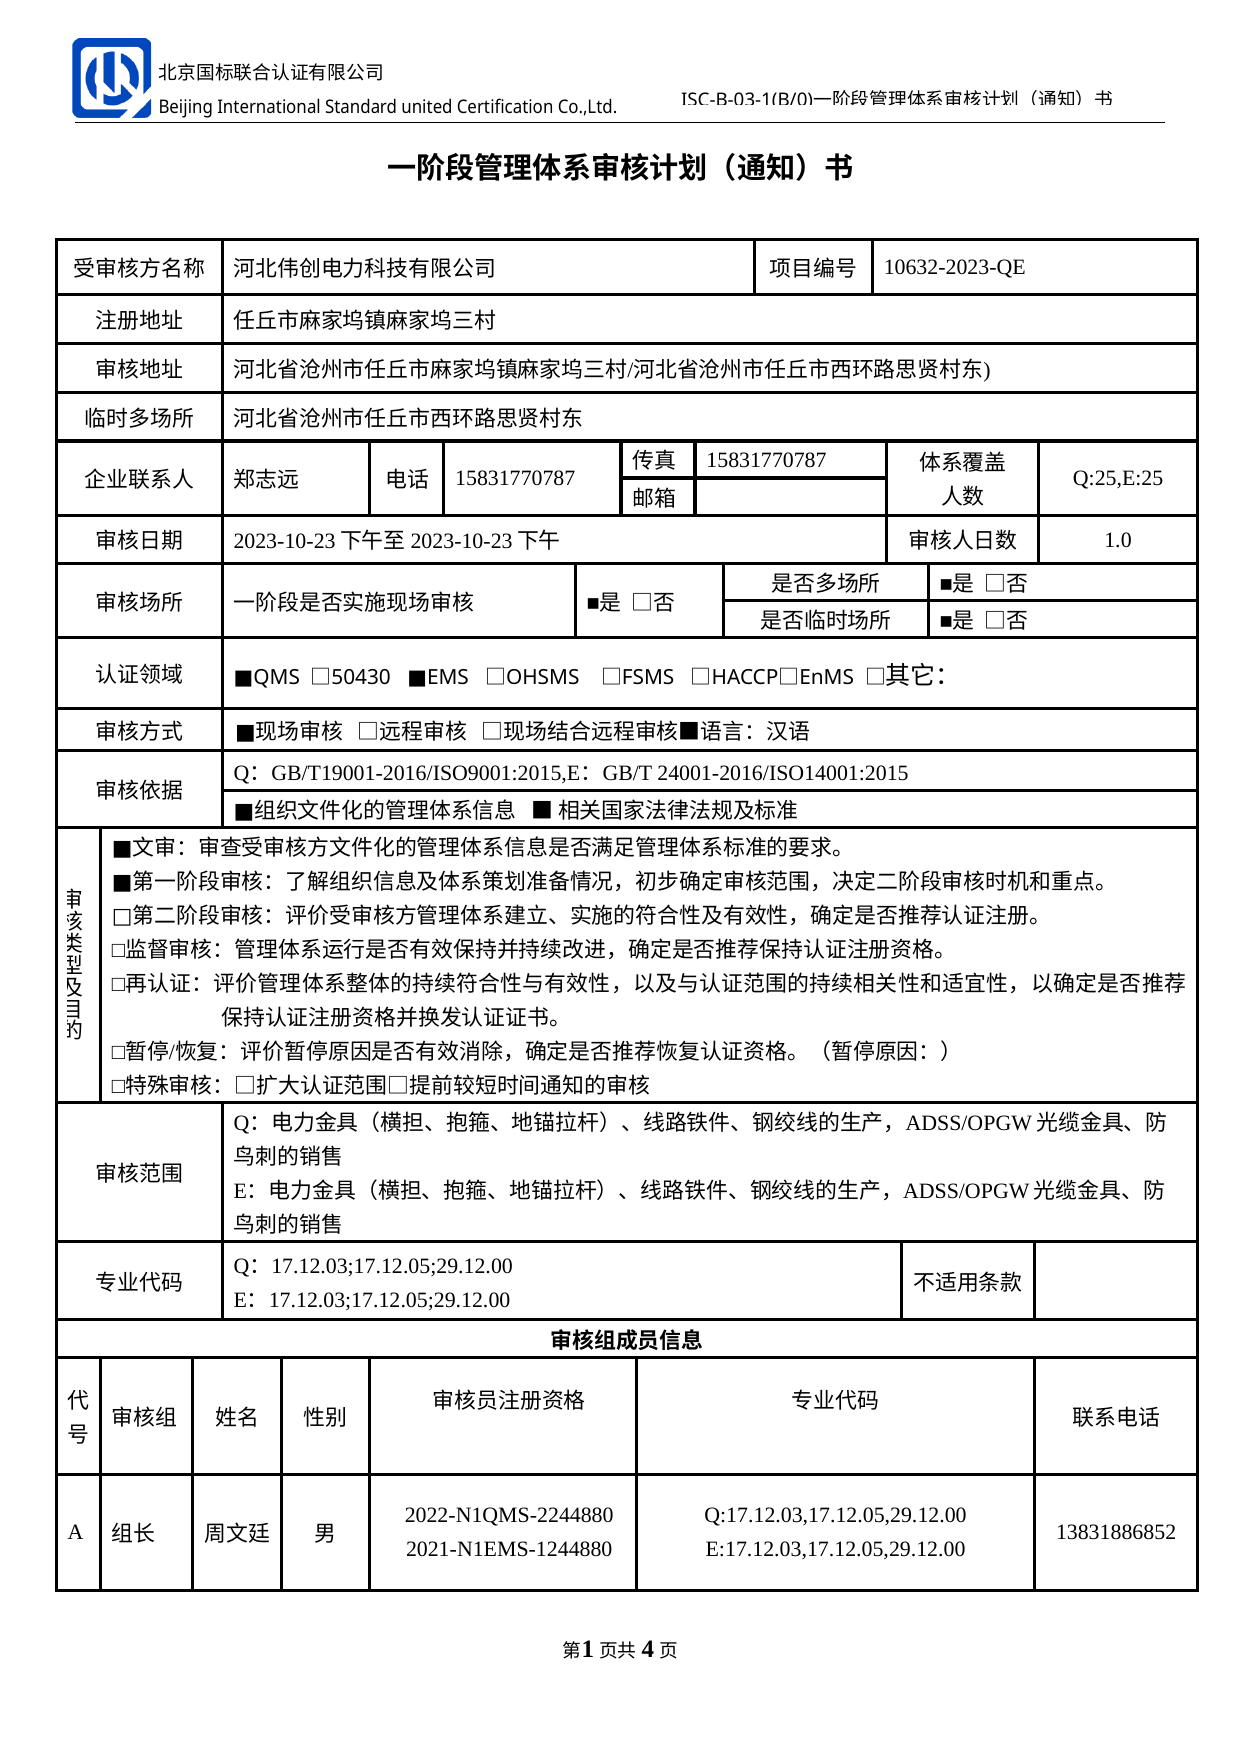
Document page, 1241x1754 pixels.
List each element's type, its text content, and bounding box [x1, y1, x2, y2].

table_cell 河北省沧州市任丘市麻家坞镇麻家坞三村/河北省沧州市任丘市西环路思贤村东) [224, 345, 1196, 391]
table_cell 是否临时场所 [725, 602, 927, 636]
table_cell 审核人日数 [888, 517, 1037, 562]
table_cell 审核日期 [58, 517, 221, 562]
table_cell ■组织文件化的管理体系信息 ■ 相关国家法律法规及标准 [224, 792, 1196, 826]
table_cell 2023-10-23下午至 2023-10-23下午 [224, 517, 885, 562]
table_cell 电话 [371, 443, 442, 513]
picture [72, 38, 152, 118]
table_cell 审核场所 [58, 565, 221, 636]
table_cell ■现场审核 □远程审核 □现场结合远程审核■语言：汉语 [224, 710, 1196, 749]
table_cell 审核地址 [58, 345, 221, 391]
table_header 10632-2023-QE [874, 241, 1196, 293]
table_cell 组长 [102, 1476, 191, 1588]
table_cell 姓名 [194, 1359, 280, 1472]
table_cell A [58, 1476, 99, 1588]
table_cell 任丘市麻家坞镇麻家坞三村 [224, 296, 1196, 342]
table_cell 男 [283, 1476, 368, 1588]
table_cell 传真 [623, 443, 693, 476]
table_cell ■是 □否 [930, 565, 1196, 599]
table_header 河北伟创电力科技有限公司 [224, 241, 753, 293]
table_cell 邮箱 [623, 480, 693, 513]
table_cell [697, 480, 885, 513]
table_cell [638, 1476, 1033, 1588]
table_cell Q：17.12.03;17.12.05;29.12.00 E：17.12.03;17.12.05;29.12.00 [224, 1243, 900, 1318]
table_cell 郑志远 [224, 443, 368, 513]
table_cell ■QMS □50430 ■EMS □OHSMS □FSMS □HACCP□EnMS □其它： [224, 639, 1196, 707]
table_cell 周文廷 [194, 1476, 280, 1588]
table_cell 审核员注册资格 [371, 1359, 635, 1472]
table_cell 是否多场所 [725, 565, 927, 599]
table_cell Q:25,E:25 [1040, 443, 1196, 513]
table_cell ■是 □否 [577, 565, 722, 636]
table_header 受审核方名称 [58, 241, 221, 293]
table_cell 企业联系人 [58, 443, 221, 513]
table_cell 审核方式 [58, 710, 221, 749]
table_cell [1036, 1243, 1196, 1318]
table_cell ■文审：审查受审核方文件化的管理体系信息是否满足管理体系标准的要求。 ■第一阶段审核：了解组织信息及体系策划准备情况，初步确定审核范围，决定二阶段审核时机和重点。 □第二阶段审核：评价受审核方管理体系建立、实施的符合性及有效性，确定是否推荐认证注册。 □监督审核：管理体系运行是否有效保持并持续改进，确定是否推荐保持认证注册资格。 □再认证：评价管理体系整体的持续符合性与有效性，以及与认证范围的持续相关性和适宜性，以确定是否推荐保持认证注册资格并换发认证证书。 □暂停/恢复：评价暂停原因是否有效消除，确定是否推荐恢复认证资格。（暂停原因：） □特殊审核：□扩大认证范围□提前较短时间通知的审核 [102, 829, 1196, 1101]
table_cell 1.0 [1040, 517, 1196, 562]
table_cell 注册地址 [58, 296, 221, 342]
table_cell 代号 [58, 1359, 99, 1472]
table_cell 临时多场所 [58, 394, 221, 439]
table_cell 15831770787 [697, 443, 885, 476]
text 一阶段管理体系审核计划（通知）书 [75, 131, 1165, 199]
table_cell 河北省沧州市任丘市西环路思贤村东 [224, 394, 1196, 439]
table_cell 15831770787 [445, 443, 619, 513]
table_cell Q：GB/T19001-2016/ISO9001:2015,E：GB/T 24001-2016/ISO14001:2015 [224, 752, 1196, 789]
table_cell 联系电话 [1036, 1359, 1196, 1472]
table_cell ■是 □否 [930, 602, 1196, 636]
table_header 项目编号 [756, 241, 871, 293]
table_cell 2022-N1QMS-2244880 2021-N1EMS-1244880 [371, 1476, 635, 1588]
table_cell 性别 [283, 1359, 368, 1472]
table_cell 审核组成员信息 [58, 1321, 1196, 1356]
table_cell 专业代码 [58, 1243, 221, 1318]
table_cell 审核依据 [58, 752, 221, 826]
table_cell 不适用条款 [903, 1243, 1033, 1318]
table_cell 13831886852 [1036, 1476, 1196, 1588]
table_cell 审核类型及目的 [58, 829, 99, 1101]
table_cell 审核组 [102, 1359, 191, 1472]
table_cell 专业代码 [638, 1359, 1033, 1472]
table_cell 认证领域 [58, 639, 221, 707]
table_cell 一阶段是否实施现场审核 [224, 565, 574, 636]
table_cell Q：电力金具（横担、抱箍、地锚拉杆）、线路铁件、钢绞线的生产，ADSS/OPGW光缆金具、防鸟刺的销售 E：电力金具（横担、抱箍、地锚拉杆）、线路铁件、钢绞线的生产，ADSS/OPGW光缆金具、防鸟刺的销售 [224, 1104, 1196, 1239]
table_cell 审核范围 [58, 1104, 221, 1239]
table_cell 体系覆盖 人数 [888, 443, 1037, 513]
